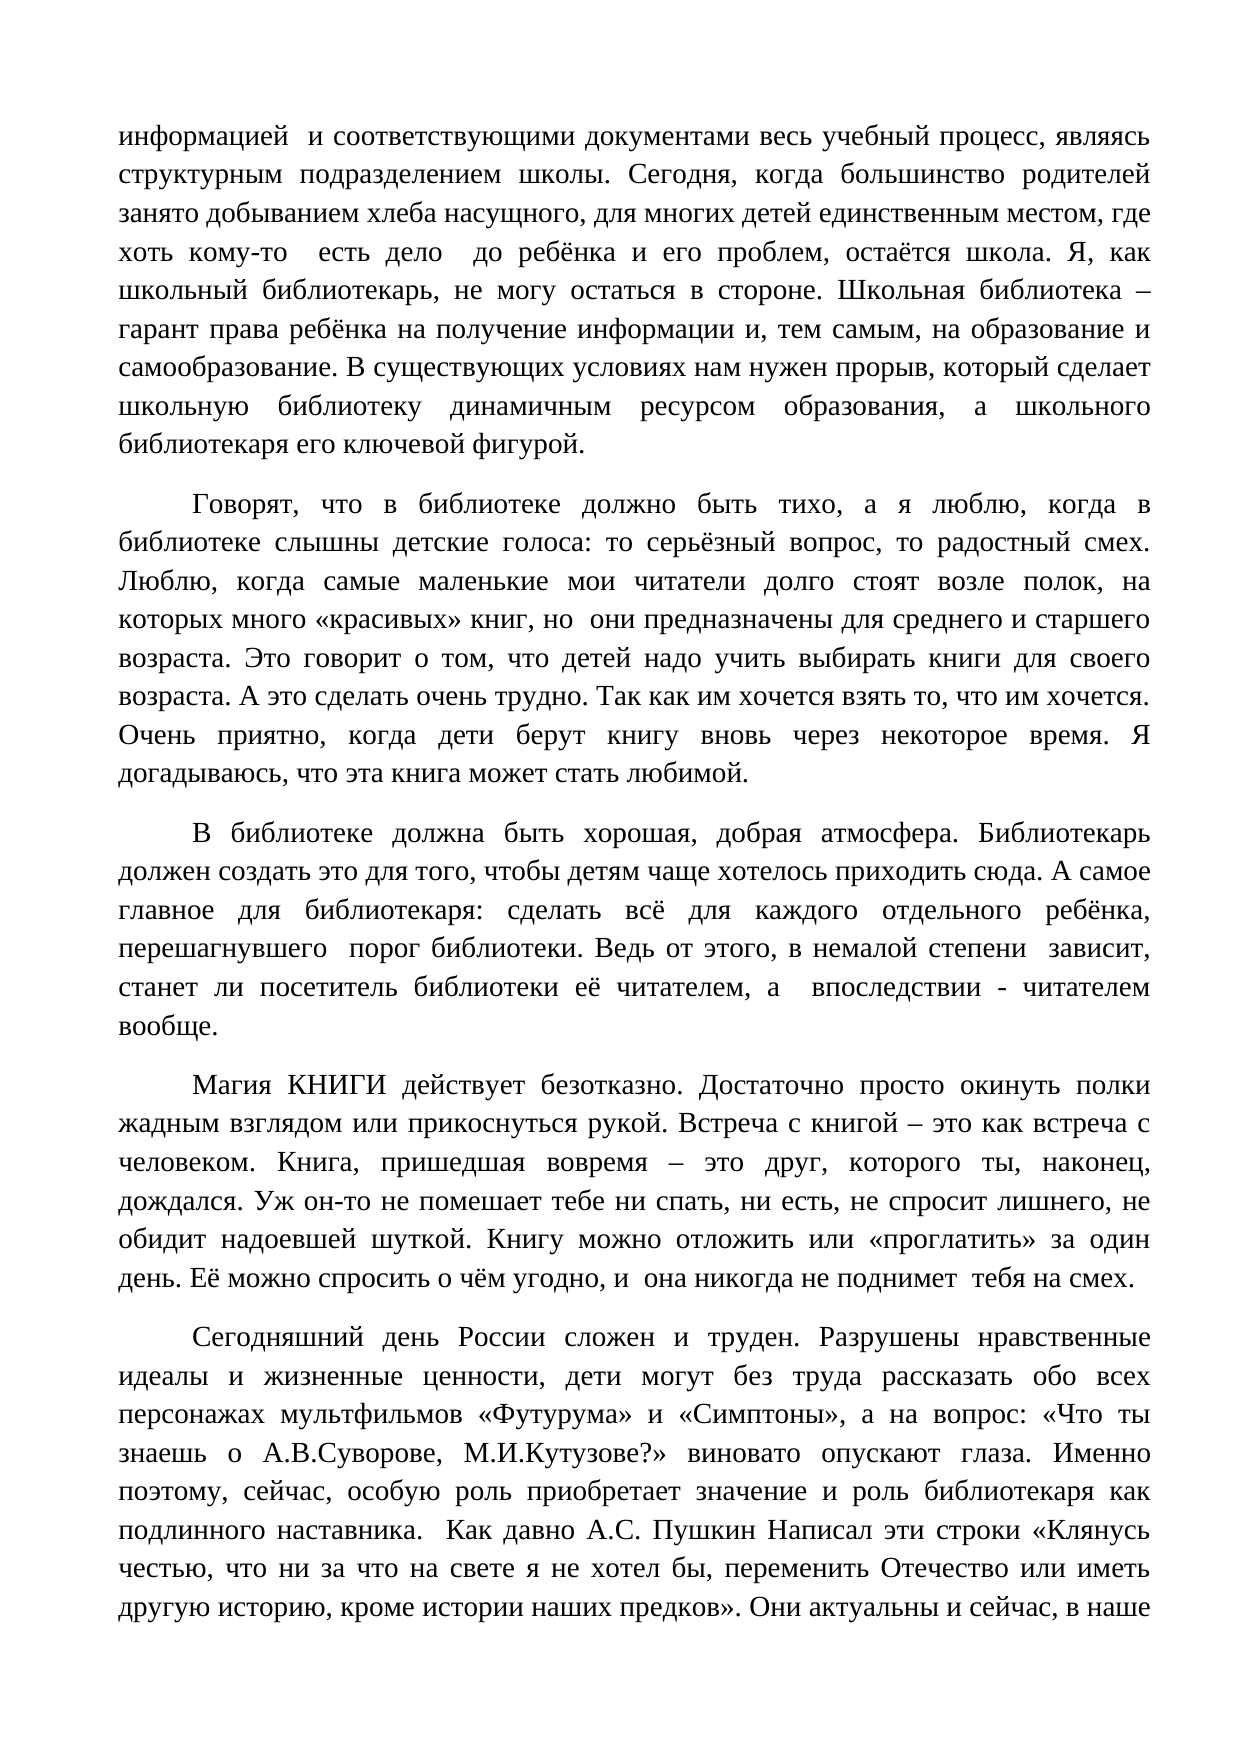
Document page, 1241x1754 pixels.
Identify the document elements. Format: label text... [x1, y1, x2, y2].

text В библиотеке должна быть хорошая, добрая атмосфера. Библиотекарь должен создать это для того, чтобы детям чаще хотелось приходить сюда. А самое главное для библиотекаря: сделать всё для каждого отдельного ребёнка, перешагнувшего порог библиотеки. Ведь от этого, в немалой степени зависит, станет ли посетитель библиотеки её читателем, а впоследствии - читателем вообще. [118, 815, 1152, 1041]
text Говорят, что в библиотеке должно быть тихо, а я люблю, когда в библиотеке слышны детские голоса: то серьёзный вопрос, то радостный смех. Люблю, когда самые маленькие мои читатели долго стоят возле полок, на которых много «красивых» книг, но они предназначены для среднего и старшего возраста. Это говорит о том, что детей надо учить выбирать книги для своего возраста. А это сделать очень трудно. Так как им хочется взять то, что им хочется. Очень приятно, когда дети берут книгу вновь через некоторое время. Я догадываюсь, что эта книга может стать любимой. [118, 486, 1152, 789]
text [118, 118, 1152, 460]
text Магия КНИГИ действует безотказно. Достаточно просто окинуть полки жадным взглядом или прикоснуться рукой. Встреча с книгой – это как встреча с человеком. Книга, пришедшая вовремя – это друг, которого ты, наконец, дождался. Уж он-то не помешает тебе ни спать, ни есть, не спросит лишнего, не обидит надоевшей шуткой. Книгу можно отложить или «проглатить» за один день. Её можно спросить о чём угодно, и она никогда не поднимет тебя на смех. [118, 1067, 1152, 1293]
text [118, 1319, 1152, 1622]
